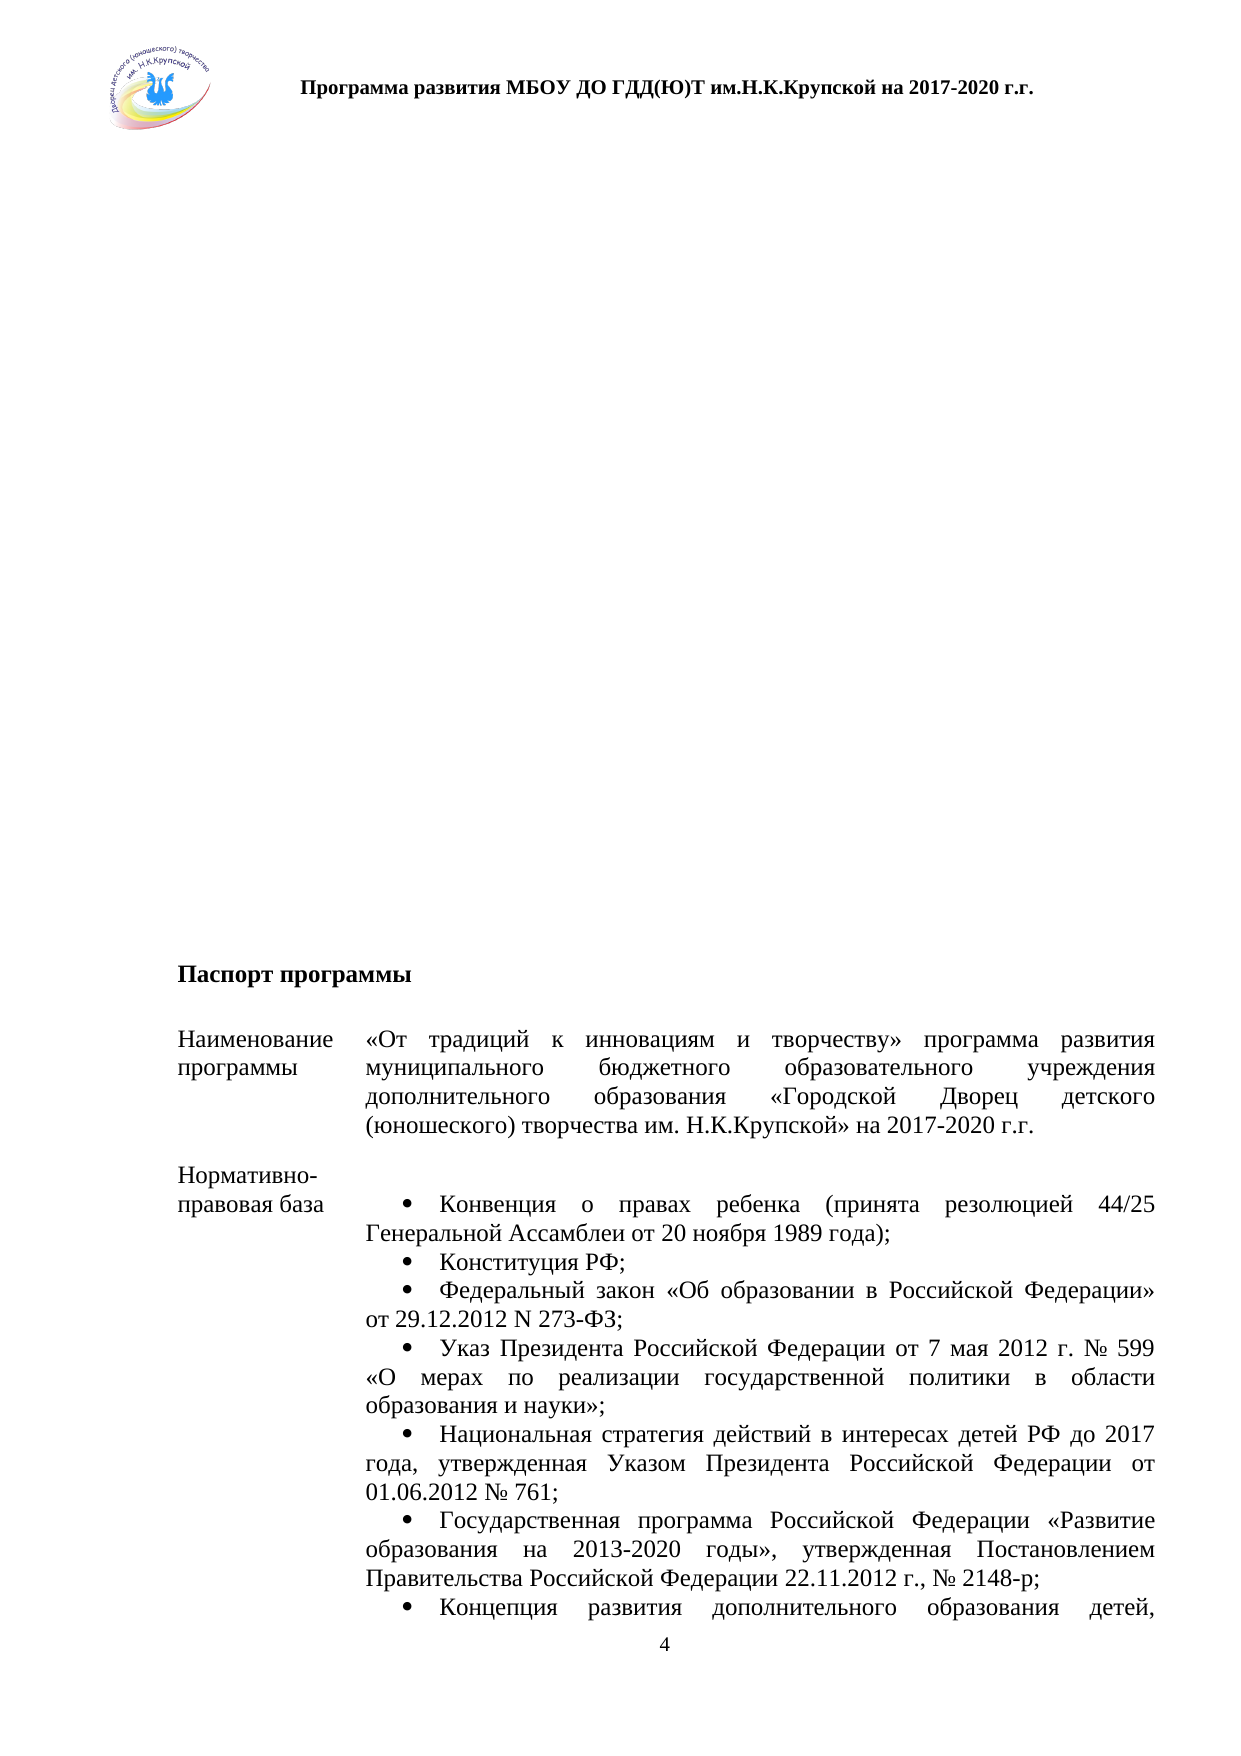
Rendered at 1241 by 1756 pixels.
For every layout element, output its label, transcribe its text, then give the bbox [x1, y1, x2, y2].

text Паспорт программы [177, 959, 1152, 988]
picture [109, 46, 211, 131]
table_header «От традиций к инновациям и творчеству» программа развития муниципального бюджетного образовательного учреждения дополнительного образования «Городской Дворец детского (юношеского) творчества им. Н.К.Крупской» на 2017-2020 г.г. [354, 1013, 1167, 1150]
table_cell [354, 1150, 1167, 1632]
table_header Наименование программы [166, 1013, 354, 1150]
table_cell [166, 1150, 354, 1632]
